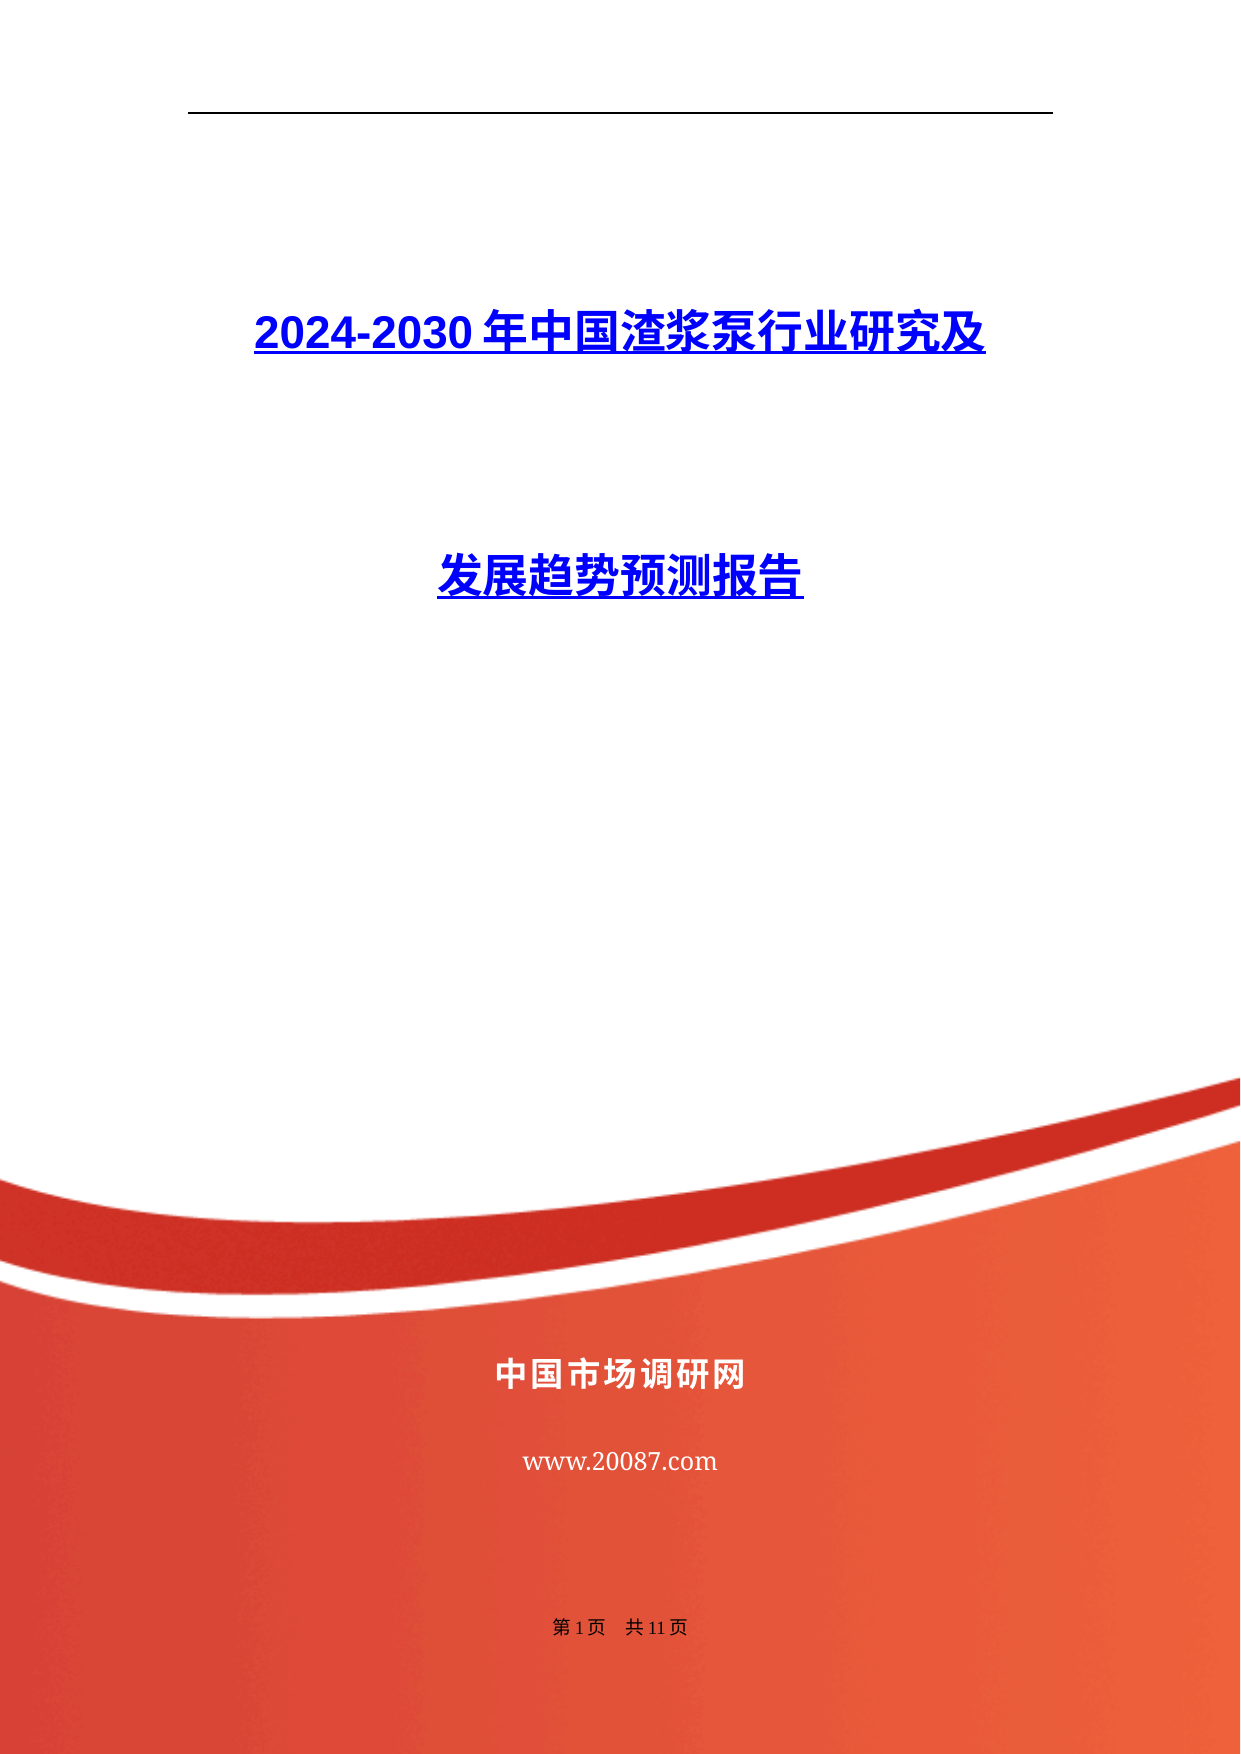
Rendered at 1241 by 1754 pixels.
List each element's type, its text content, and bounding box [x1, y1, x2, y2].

table_header 2024-2030年中国渣浆泵行业研究及发展趋势预测报告 [188, 207, 1053, 773]
subtitle 中国市场调研网 [187, 1339, 1053, 1404]
text www.20087.com [187, 1428, 1053, 1493]
picture [0, 1006, 1241, 1754]
